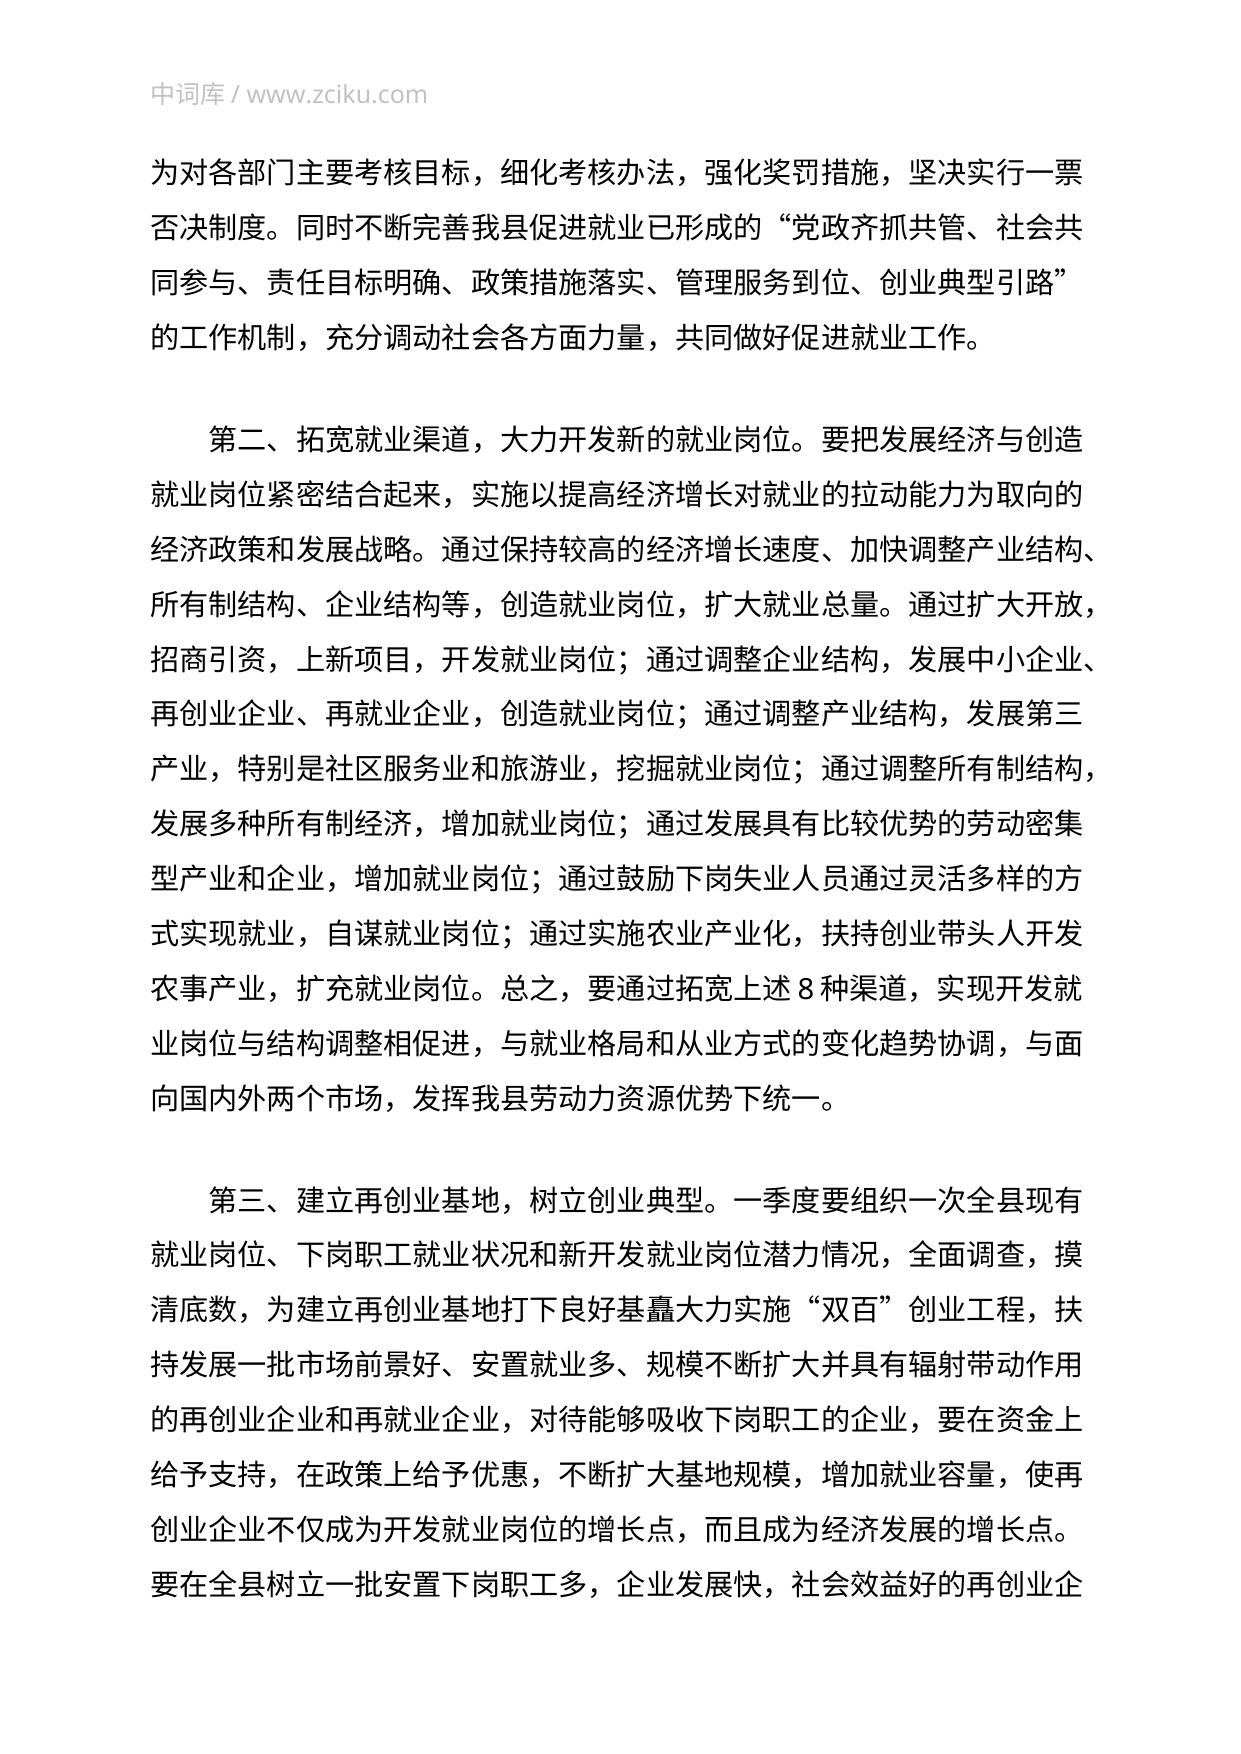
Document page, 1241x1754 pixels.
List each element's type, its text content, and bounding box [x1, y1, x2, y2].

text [150, 150, 1090, 357]
text 第二、拓宽就业渠道，大力开发新的就业岗位。要把发展经济与创造就业岗位紧密结合起来，实施以提高经济增长对就业的拉动能力为取向的经济政策和发展战略。通过保持较高的经济增长速度、加快调整产业结构、所有制结构、企业结构等，创造就业岗位，扩大就业总量。通过扩大开放，招商引资，上新项目，开发就业岗位；通过调整企业结构，发展中小企业、再创业企业、再就业企业，创造就业岗位；通过调整产业结构，发展第三产业，特别是社区服务业和旅游业，挖掘就业岗位；通过调整所有制结构，发展多种所有制经济，增加就业岗位；通过发展具有比较优势的劳动密集型产业和企业，增加就业岗位；通过鼓励下岗失业人员通过灵活多样的方式实现就业，自谋就业岗位；通过实施农业产业化，扶持创业带头人开发农事产业，扩充就业岗位。总之，要通过拓宽上述8种渠道，实现开发就业岗位与结构调整相促进，与就业格局和从业方式的变化趋势协调，与面向国内外两个市场，发挥我县劳动力资源优势下统一。 [150, 416, 1090, 1118]
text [150, 1177, 1090, 1604]
